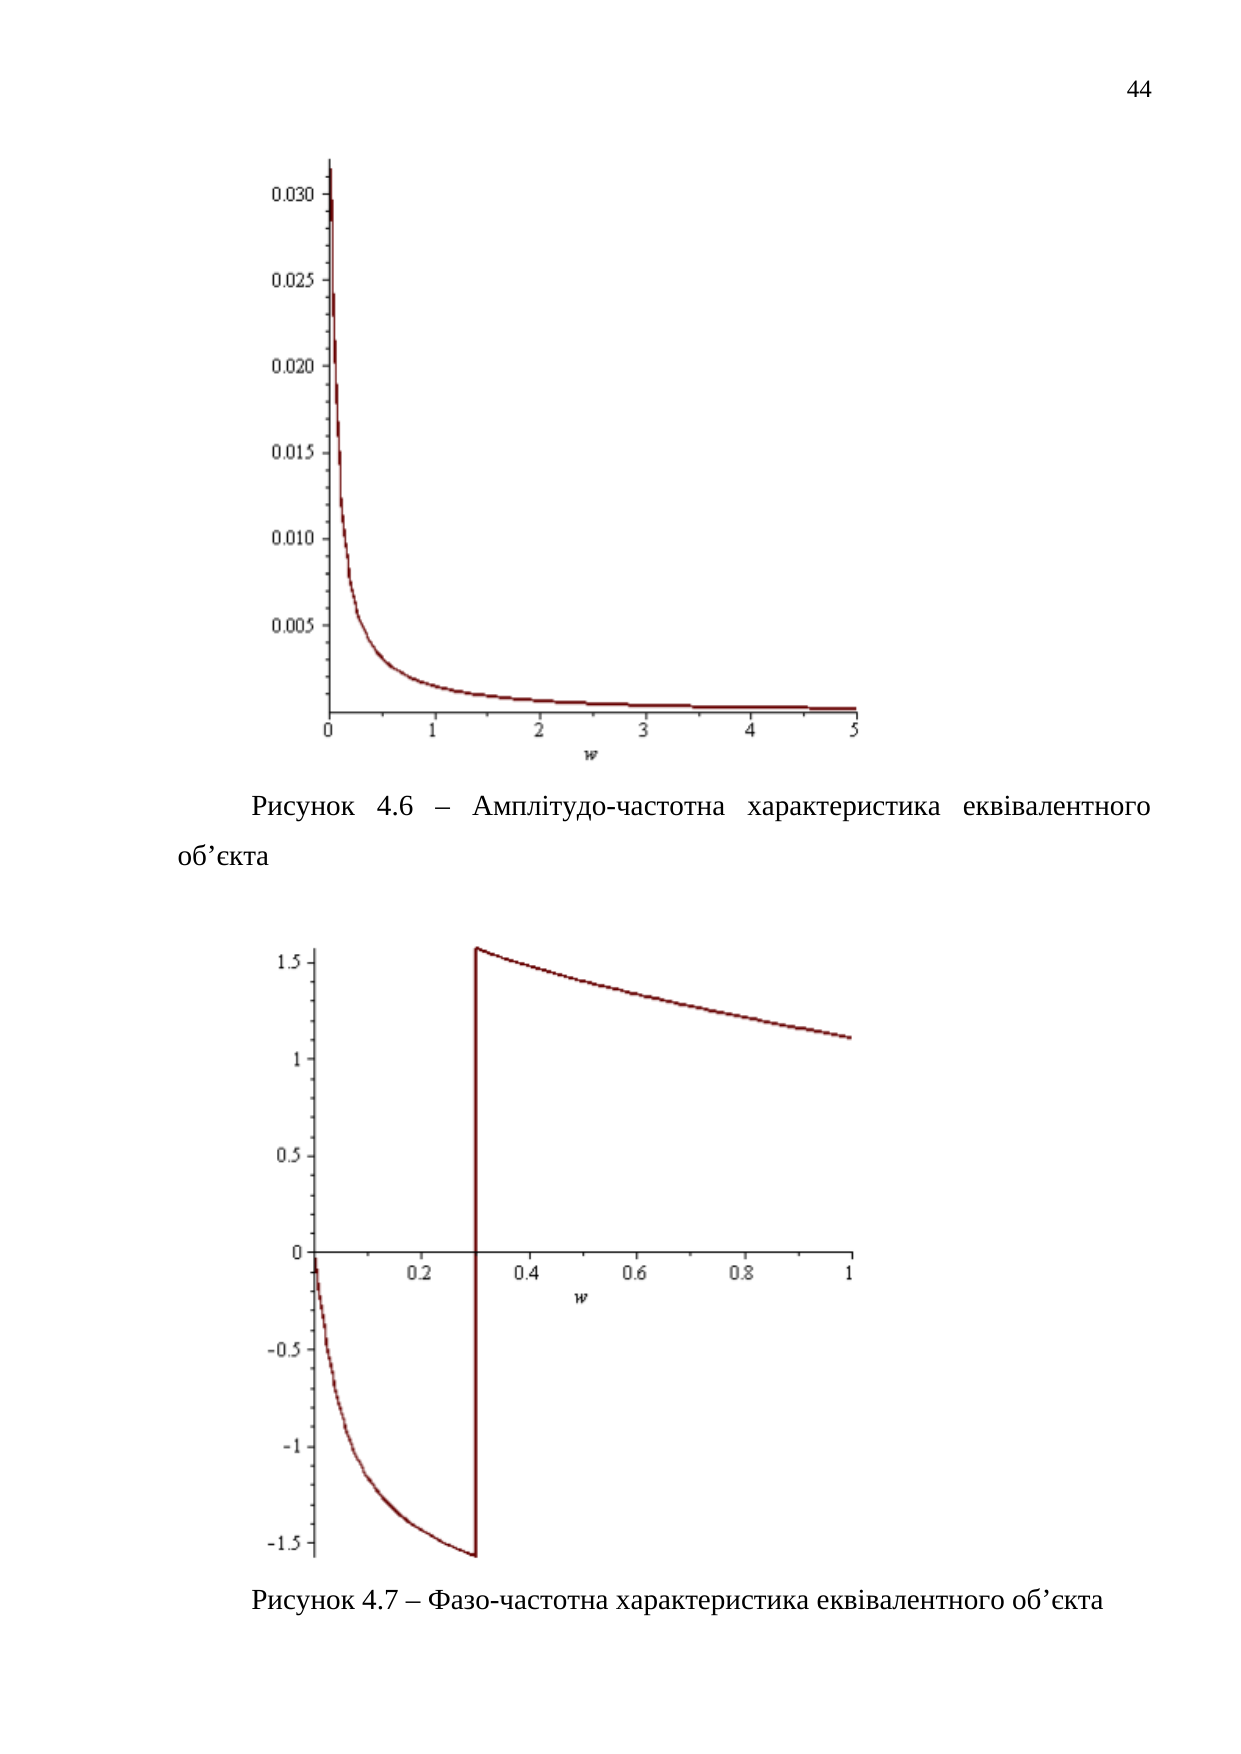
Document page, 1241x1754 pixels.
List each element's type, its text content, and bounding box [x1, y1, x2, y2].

picture [251, 131, 880, 776]
text Рисунок 4.6 – Амплітудо-частотна характеристика еквівалентного об’єкта [177, 788, 1152, 872]
picture [251, 939, 865, 1569]
text Рисунок 4.7 – Фазо-частотна характеристика еквівалентного об’єкта [177, 1582, 1152, 1616]
